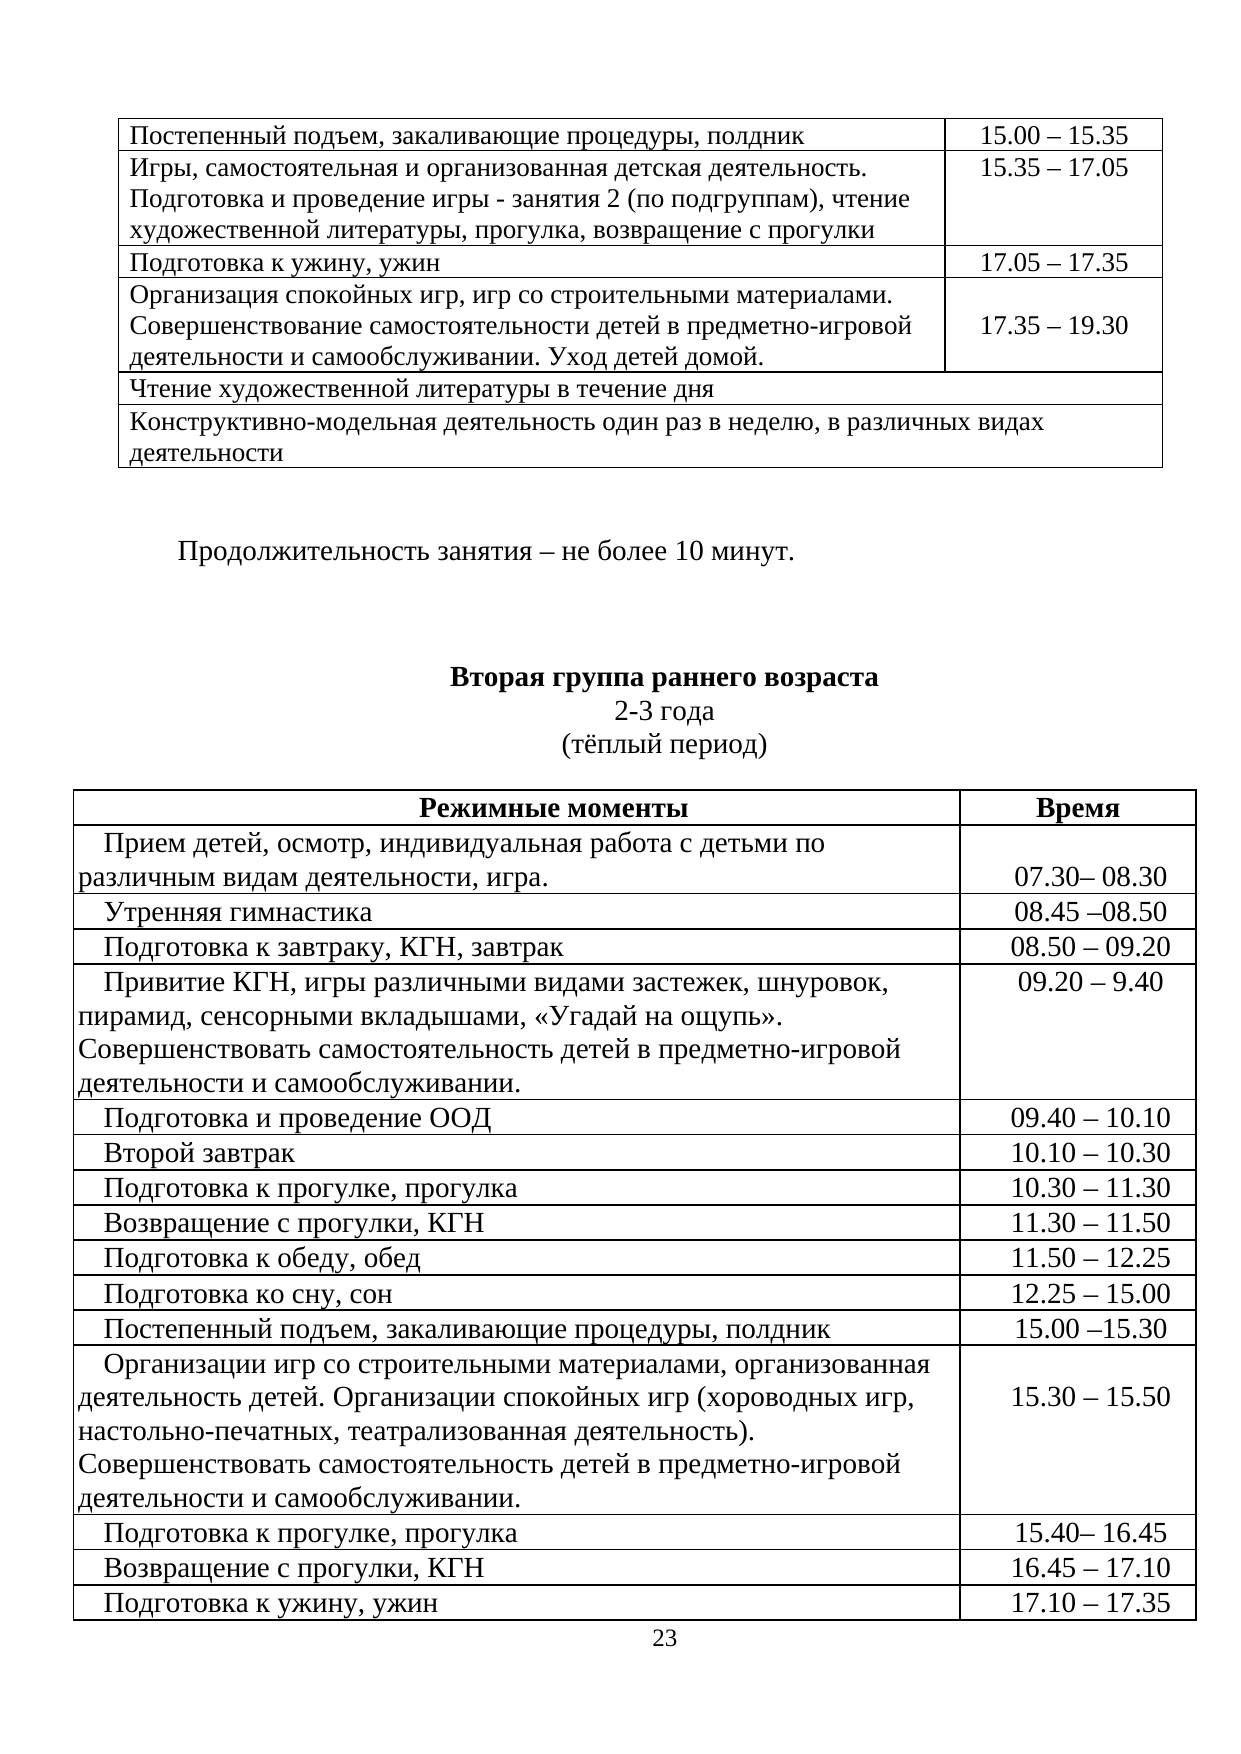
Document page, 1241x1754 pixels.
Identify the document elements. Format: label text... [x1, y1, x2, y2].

table_cell 15.00 – 15.35 [946, 119, 1162, 150]
table_cell 16.45 – 17.10 [961, 1550, 1195, 1584]
table_cell Подготовка к прогулке, прогулка [74, 1171, 959, 1204]
table_cell Постепенный подъем, закаливающие процедуры, полдник [74, 1311, 959, 1344]
table_cell Прием детей, осмотр, индивидуальная работа с детьми по различным видам деятельности, игра. [74, 826, 959, 893]
table_cell Второй завтрак [74, 1135, 959, 1169]
text (тёплый период) [177, 727, 1152, 760]
table_cell 09.40 – 10.10 [961, 1100, 1195, 1134]
table_cell Постепенный подъем, закаливающие процедуры, полдник [119, 119, 944, 150]
table_cell 15.30 – 15.50 [961, 1346, 1195, 1514]
table_cell Утренняя гимнастика [74, 894, 959, 928]
table_cell Конструктивно-модельная деятельность один раз в неделю, в различных видах деятельности [119, 405, 1162, 467]
table_cell 11.50 – 12.25 [961, 1241, 1195, 1274]
table_cell Подготовка и проведение ООД [74, 1100, 959, 1134]
table_cell 17.05 – 17.35 [946, 246, 1162, 277]
table_cell 17.35 – 19.30 [946, 278, 1162, 371]
table_cell Привитие КГН, игры различными видами застежек, шнуровок, пирамид, сенсорными вкладышами, «Угадай на ощупь». Совершенствовать самостоятельность детей в предметно-игровой деятельности и самообслуживании. [74, 965, 959, 1099]
text Продолжительность занятия – не более 10 минут. [177, 533, 1152, 566]
table_cell 15.40– 16.45 [961, 1515, 1195, 1549]
table_cell Подготовка ко сну, сон [74, 1276, 959, 1309]
table_cell 12.25 – 15.00 [961, 1276, 1195, 1309]
table_cell Возвращение с прогулки, КГН [74, 1550, 959, 1584]
table_cell 10.30 – 11.30 [961, 1171, 1195, 1204]
table_header Режимные моменты [74, 791, 959, 824]
table_cell 08.45 –08.50 [961, 894, 1195, 928]
table_cell 17.10 – 17.35 [961, 1586, 1195, 1619]
table_cell 10.10 – 10.30 [961, 1135, 1195, 1169]
text Вторая группа раннего возраста [177, 659, 1152, 693]
table_cell 11.30 – 11.50 [961, 1206, 1195, 1239]
table_cell Организации игр со строительными материалами, организованная деятельность детей. Организации спокойных игр (хороводных игр, настольно-печатных, театрализованная деятельность). Совершенствовать самостоятельность детей в предметно-игровой деятельности и самообслуживании. [74, 1346, 959, 1514]
table_cell Подготовка к ужину, ужин [119, 246, 944, 277]
table_cell 08.50 – 09.20 [961, 930, 1195, 963]
table_cell Подготовка к завтраку, КГН, завтрак [74, 930, 959, 963]
table_cell Чтение художественной литературы в течение дня [119, 373, 1162, 404]
table_cell Игры, самостоятельная и организованная детская деятельность. Подготовка и проведение игры - занятия 2 (по подгруппам), чтение художественной литературы, прогулка, возвращение с прогулки [119, 151, 944, 245]
table_cell Организация спокойных игр, игр со строительными материалами. Совершенствование самостоятельности детей в предметно-игровой деятельности и самообслуживании. Уход детей домой. [119, 278, 944, 371]
table_cell Подготовка к обеду, обед [74, 1241, 959, 1274]
table_cell Возвращение с прогулки, КГН [74, 1206, 959, 1239]
table_header Время [961, 791, 1195, 824]
text 2-3 года [177, 693, 1152, 727]
table_cell 09.20 – 9.40 [961, 965, 1195, 1099]
table_cell 15.00 –15.30 [961, 1311, 1195, 1344]
table_cell Подготовка к ужину, ужин [74, 1586, 959, 1619]
table_cell Подготовка к прогулке, прогулка [74, 1515, 959, 1549]
table_cell 07.30– 08.30 [961, 826, 1195, 893]
table_cell 15.35 – 17.05 [946, 151, 1162, 245]
